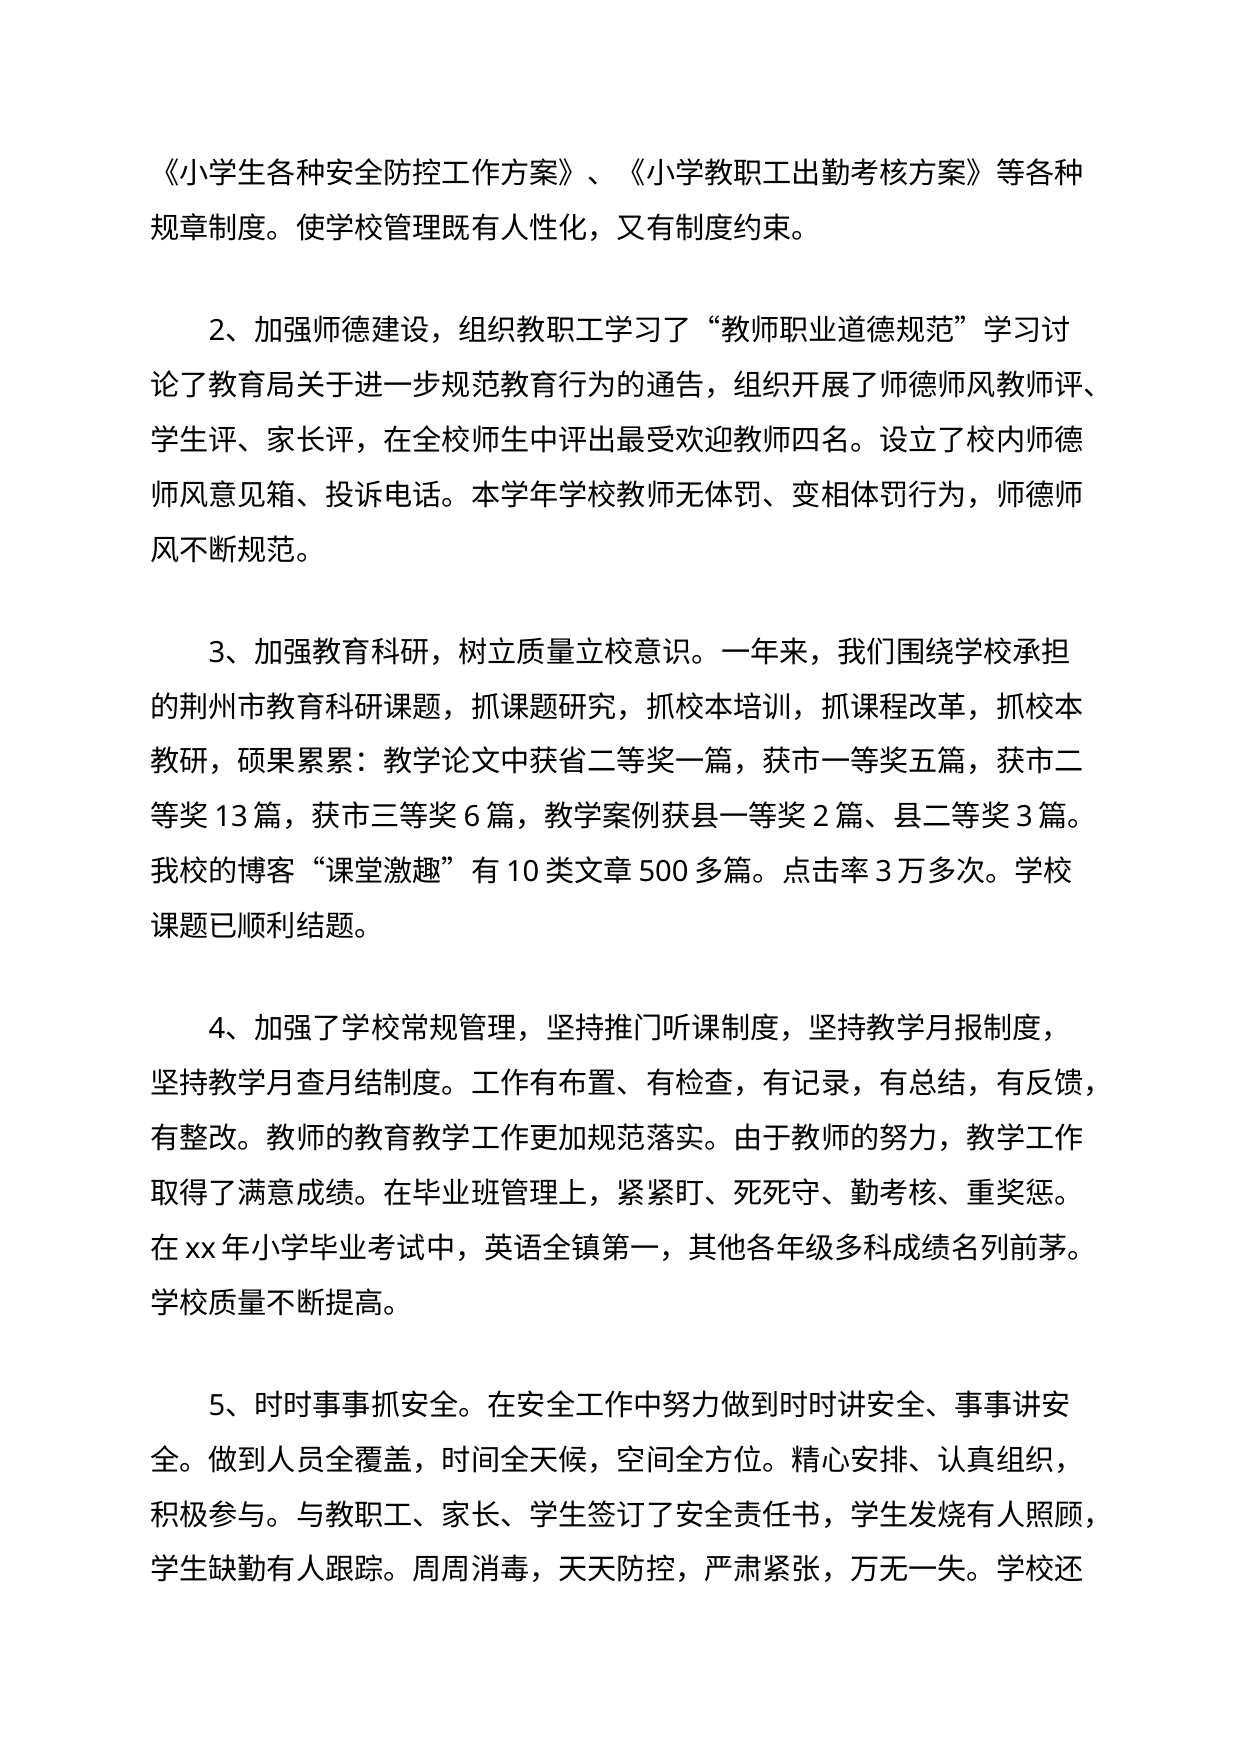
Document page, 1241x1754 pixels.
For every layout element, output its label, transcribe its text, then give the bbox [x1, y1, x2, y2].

text 3、加强教育科研，树立质量立校意识。一年来，我们围绕学校承担的荆州市教育科研课题，抓课题研究，抓校本培训，抓课程改革，抓校本教研，硕果累累：教学论文中获省二等奖一篇，获市一等奖五篇，获市二等奖13篇，获市三等奖6篇，教学案例获县一等奖2篇、县二等奖3篇。我校的博客“课堂激趣”有10类文章500多篇。点击率3万多次。学校课题已顺利结题。 [150, 628, 1090, 945]
text 2、加强师德建设，组织教职工学习了“教师职业道德规范”学习讨论了教育局关于进一步规范教育行为的通告，组织开展了师德师风教师评、学生评、家长评，在全校师生中评出最受欢迎教师四名。设立了校内师德师风意见箱、投诉电话。本学年学校教师无体罚、变相体罚行为，师德师风不断规范。 [150, 307, 1090, 569]
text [150, 1381, 1090, 1588]
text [150, 150, 1090, 247]
text 4、加强了学校常规管理，坚持推门听课制度，坚持教学月报制度，坚持教学月查月结制度。工作有布置、有检查，有记录，有总结，有反馈，有整改。教师的教育教学工作更加规范落实。由于教师的努力，教学工作取得了满意成绩。在毕业班管理上，紧紧盯、死死守、勤考核、重奖惩。在xx年小学毕业考试中，英语全镇第一，其他各年级多科成绩名列前茅。学校质量不断提高。 [150, 1005, 1090, 1322]
